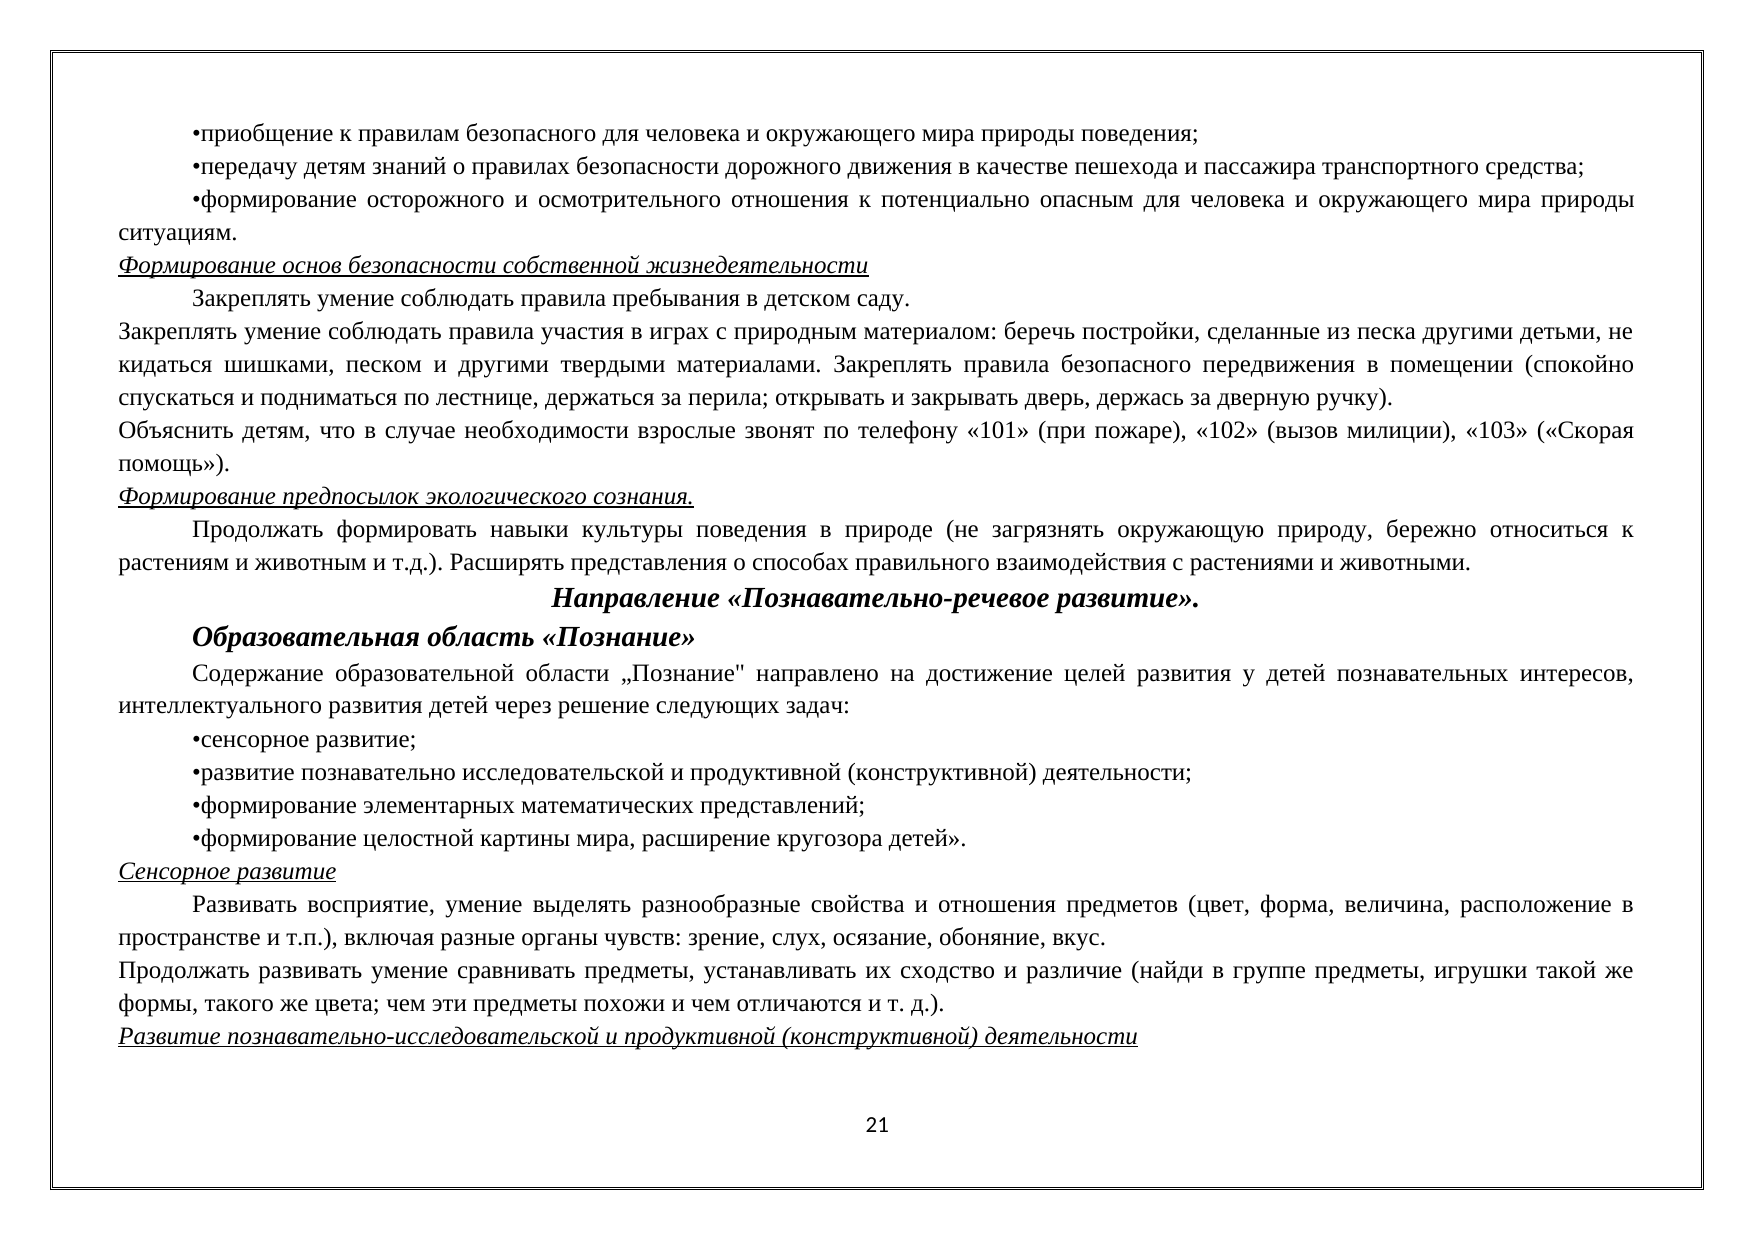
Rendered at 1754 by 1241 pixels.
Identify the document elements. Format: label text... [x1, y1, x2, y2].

text Направление «Познавательно-речевое развитие». [118, 581, 1636, 614]
text Объяснить детям, что в случае необходимости взрослые звонят по телефону «101» (при пожаре), «102» (вызов милиции), «103» («Скорая помощь»). [118, 415, 1636, 477]
text Содержание образовательной области „Познание" направлено на достижение целей развития у детей познавательных интересов, интеллектуального развития детей через решение следующих задач: [118, 658, 1636, 719]
text Закреплять умение соблюдать правила участия в играх с природным материалом: беречь постройки, сделанные из песка другими детьми, не кидаться шишками, песком и другими твердыми материалами. Закреплять правила безопасного передвижения в помещении (спокойно спускаться и подниматься по лестнице, держаться за перила; открывать и закрывать дверь, держась за дверную ручку). [118, 316, 1636, 411]
text Образовательная область «Познание» [118, 619, 1636, 653]
text Закреплять умение соблюдать правила пребывания в детском саду. [118, 283, 1636, 312]
text Формирование предпосылок экологического сознания. [118, 481, 1636, 510]
text •сенсорное развитие; [118, 724, 1636, 752]
text •развитие познавательно исследовательской и продуктивной (конструктивной) деятельности; [118, 757, 1636, 785]
text Развивать восприятие, умение выделять разнообразные свойства и отношения предметов (цвет, форма, величина, расположение в пространстве и т.п.), включая разные органы чувств: зрение, слух, осязание, обоняние, вкус. [118, 889, 1636, 951]
text Продолжать развивать умение сравнивать предметы, устанавливать их сходство и различие (найди в группе предметы, игрушки такой же формы, такого же цвета; чем эти предметы похожи и чем отличаются и т. д.). [118, 955, 1636, 1017]
text •приобщение к правилам безопасного для человека и окружающего мира природы поведения; [118, 118, 1636, 147]
text Продолжать формировать навыки культуры поведения в природе (не загрязнять окружающую природу, бережно относиться к растениям и животным и т.д.). Расширять представления о способах правильного взаимодействия с растениями и животными. [118, 514, 1636, 576]
text •формирование элементарных математических представлений; [118, 790, 1636, 818]
text Сенсорное развитие [118, 856, 1636, 884]
text Формирование основ безопасности собственной жизнедеятельности [118, 250, 1636, 279]
text Развитие познавательно-исследовательской и продуктивной (конструктивной) деятельности [118, 1021, 1636, 1049]
text •формирование осторожного и осмотрительного отношения к потенциально опасным для человека и окружающего мира природы ситуациям. [118, 184, 1636, 246]
text •передачу детям знаний о правилах безопасности дорожного движения в качестве пешехода и пассажира транспортного средства; [118, 151, 1636, 180]
text •формирование целостной картины мира, расширение кругозора детей». [118, 823, 1636, 851]
